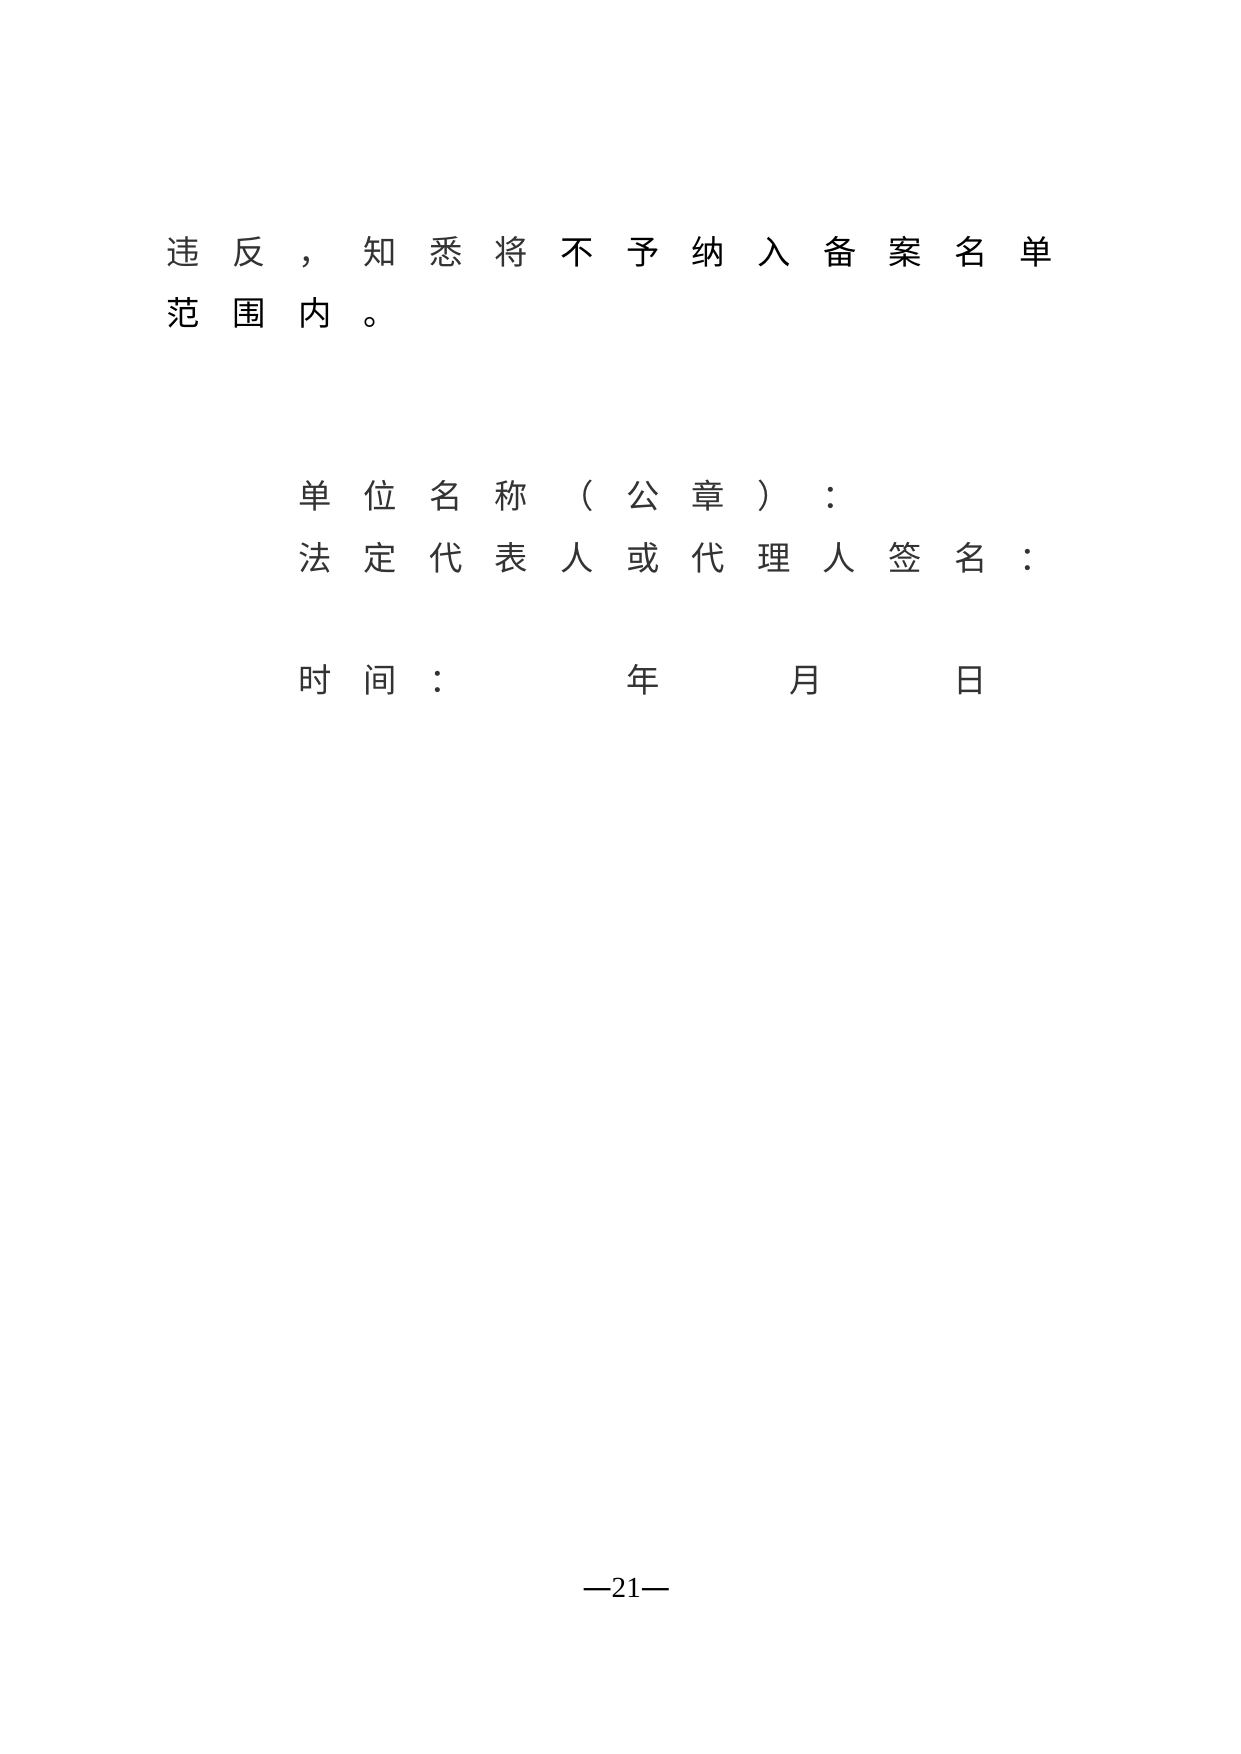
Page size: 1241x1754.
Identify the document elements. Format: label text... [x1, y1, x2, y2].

text 单位名称（公章）： 法定代表人或代理人签名： 时间： 年 月 日 [267, 464, 1085, 531]
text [167, 219, 1085, 341]
text 单位名称（公章）： 法定代表人或代理人签名： 时间： 年 月 日 [267, 579, 1085, 708]
